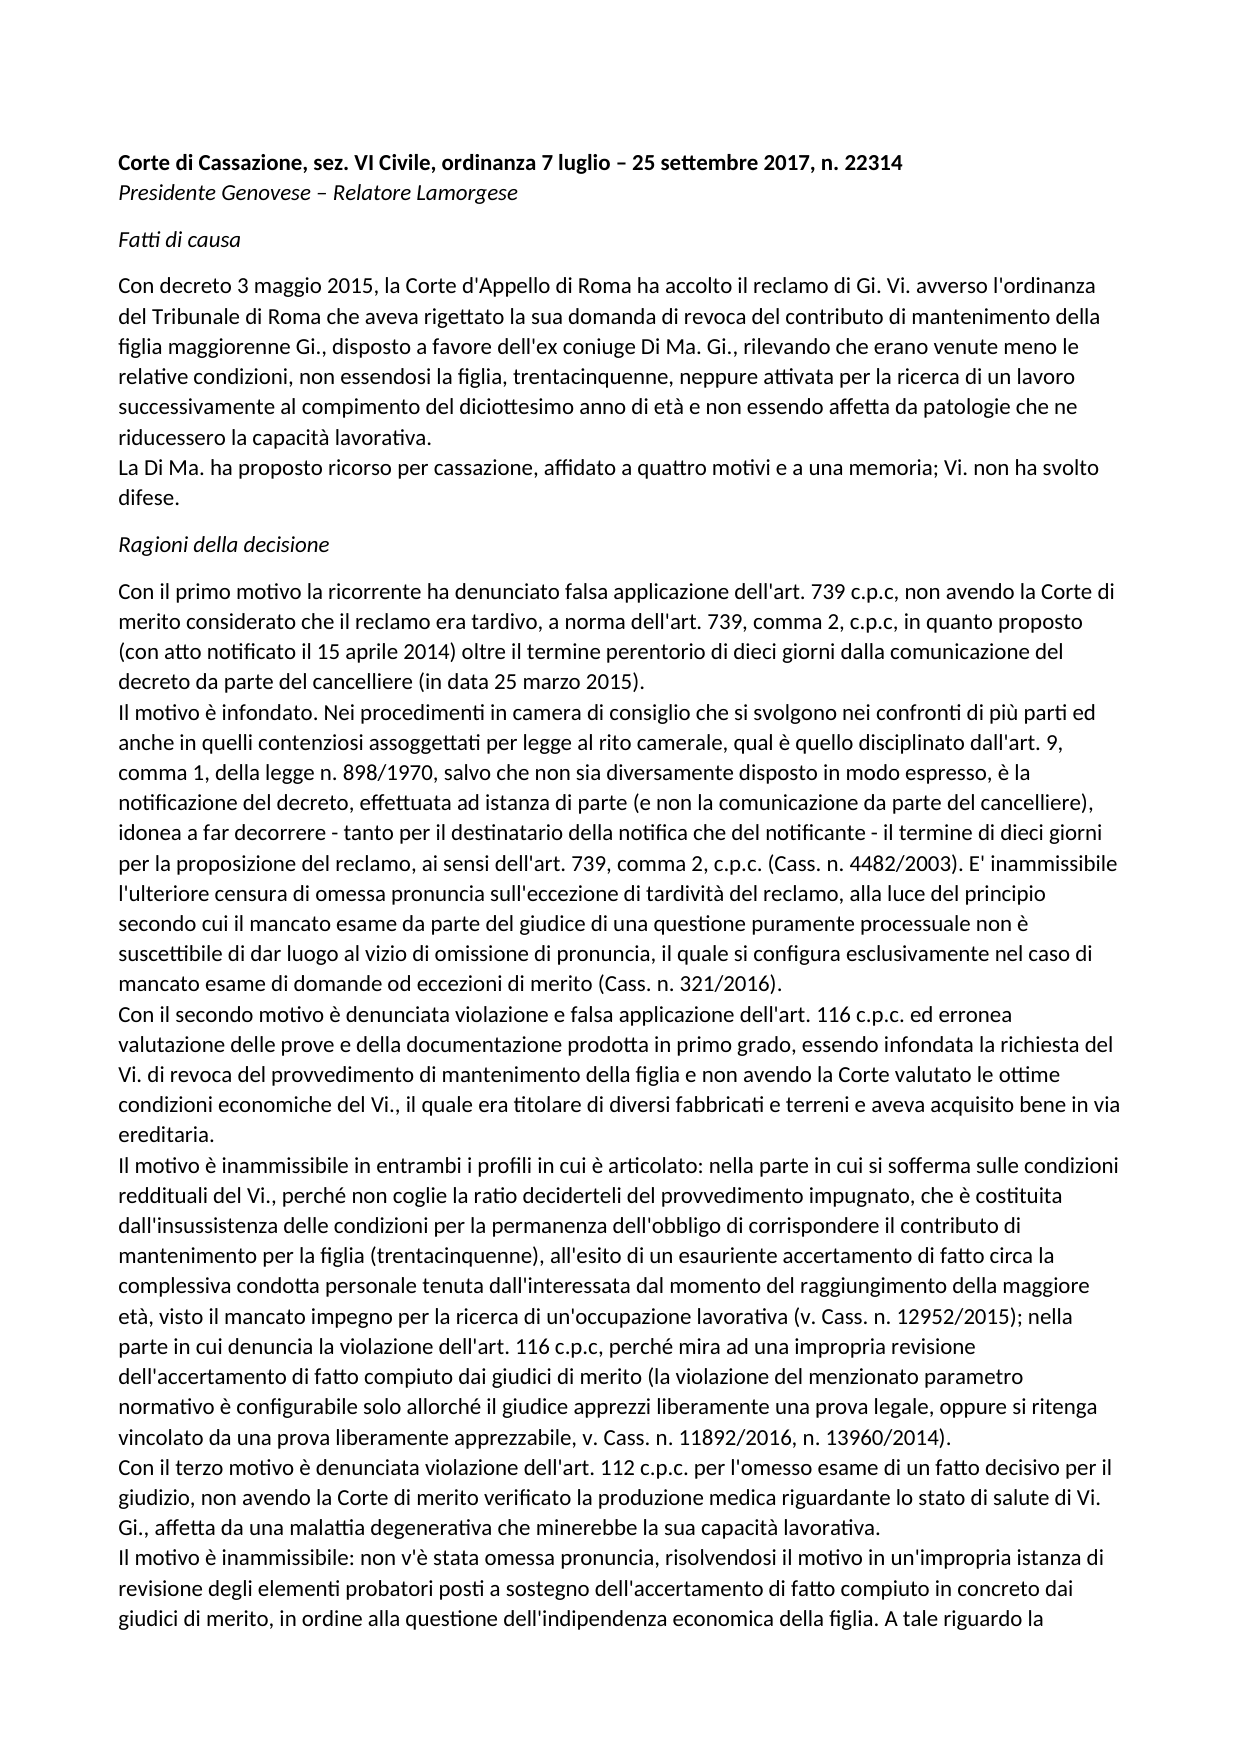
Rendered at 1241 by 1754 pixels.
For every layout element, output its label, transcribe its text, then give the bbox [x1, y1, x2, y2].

text Fatti di causa [118, 225, 1122, 253]
text Corte di Cassazione, sez. VI Civile, ordinanza 7 luglio – 25 settembre 2017, n. 22314 Presidente Genovese – Relatore Lamorgese [118, 148, 1122, 206]
text Con decreto 3 maggio 2015, la Corte d'Appello di Roma ha accolto il reclamo di Gi. Vi. avverso l'ordinanza del Tribunale di Roma che aveva rigettato la sua domanda di revoca del contributo di mantenimento della figlia maggiorenne Gi., disposto a favore dell'ex coniuge Di Ma. Gi., rilevando che erano venute meno le relative condizioni, non essendosi la figlia, trentacinquenne, neppure attivata per la ricerca di un lavoro successivamente al compimento del diciottesimo anno di età e non essendo affetta da patologie che ne riducessero la capacità lavorativa. La Di Ma. ha proposto ricorso per cassazione, affidato a quattro motivi e a una memoria; Vi. non ha svolto difese. [118, 272, 1122, 511]
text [118, 577, 1122, 1632]
text Ragioni della decisione [118, 530, 1122, 558]
